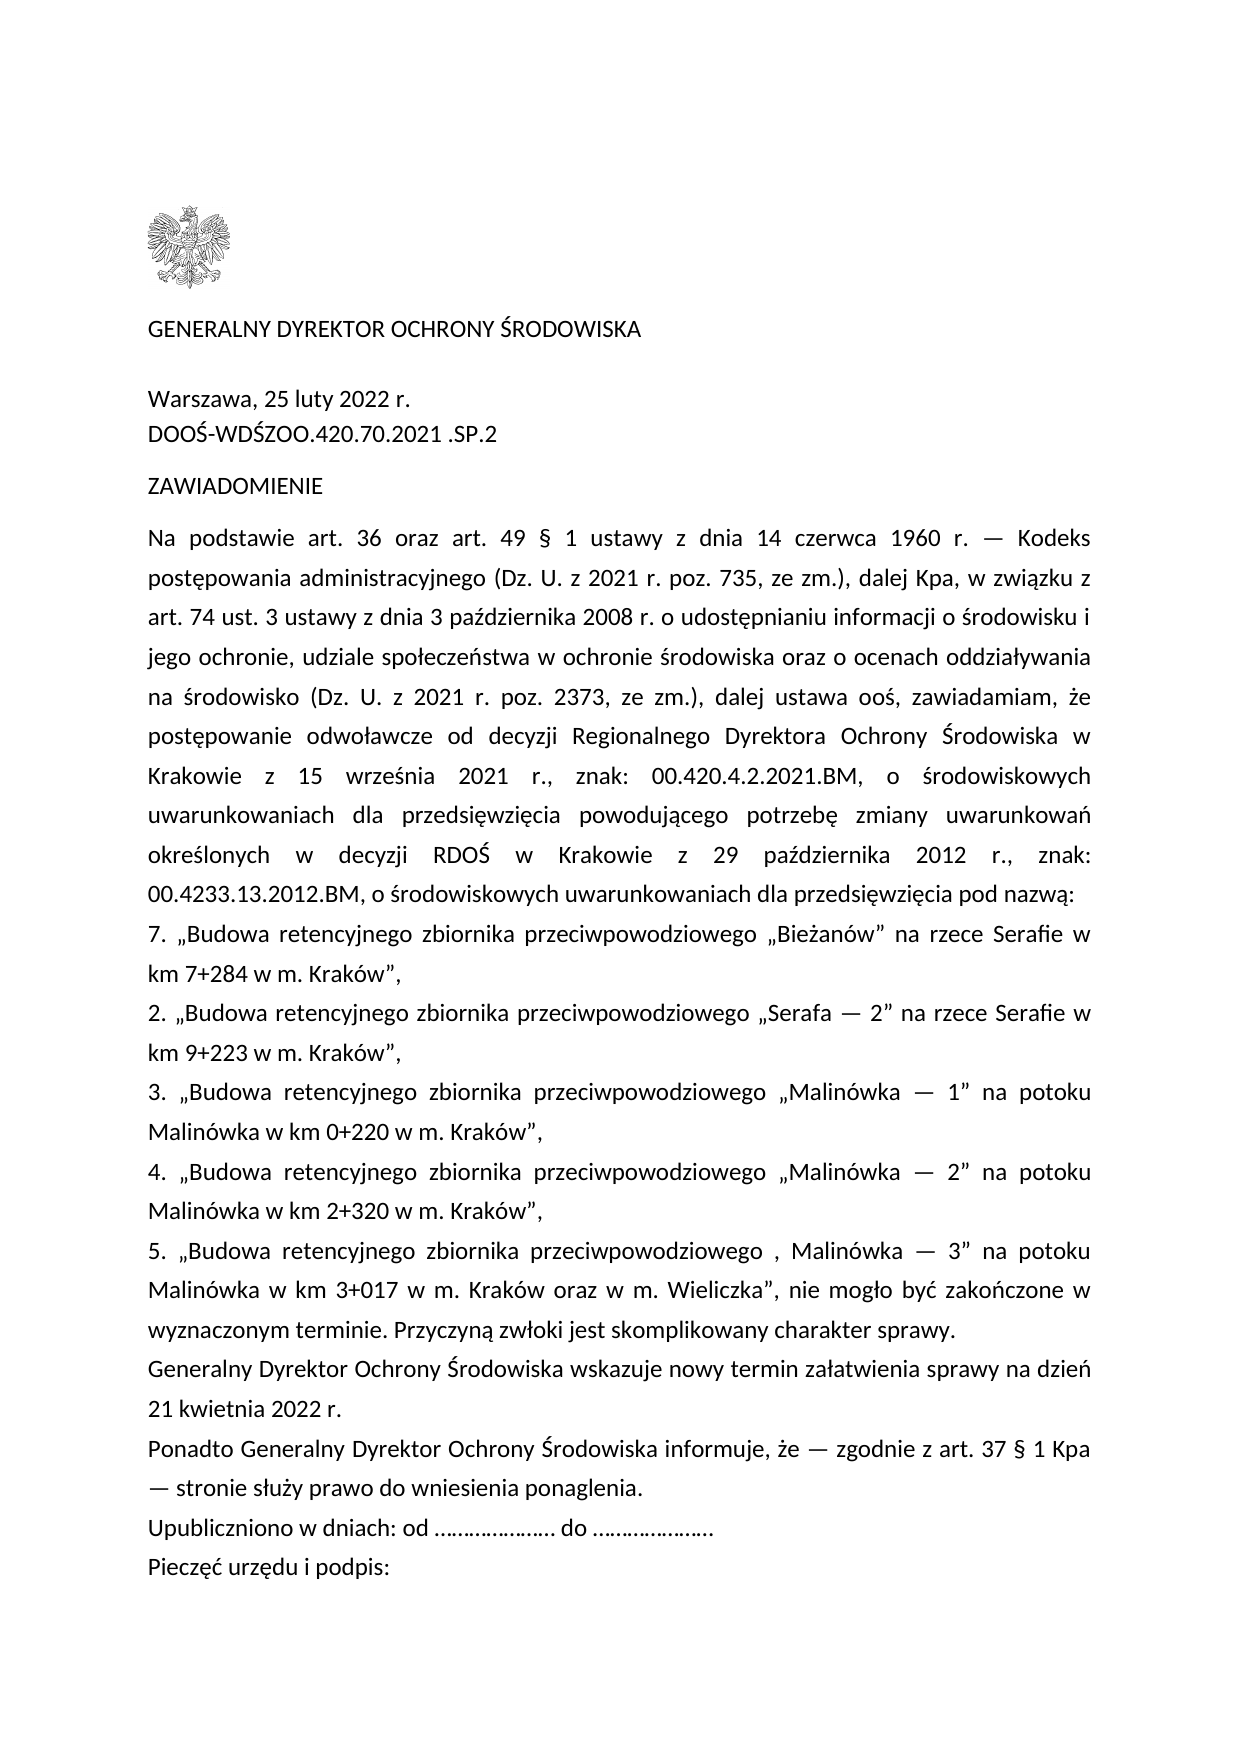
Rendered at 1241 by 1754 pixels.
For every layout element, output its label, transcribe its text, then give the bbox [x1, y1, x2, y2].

text 5. „Budowa retencyjnego zbiornika przeciwpowodziowego , Malinówka — 3” na potoku Malinówka w km 3+017 w m. Kraków oraz w m. Wieliczka”, nie mogło być zakończone w wyznaczonym terminie. Przyczyną zwłoki jest skomplikowany charakter sprawy. [148, 1235, 1092, 1344]
text 3. „Budowa retencyjnego zbiornika przeciwpowodziowego „Malinówka — 1” na potoku Malinówka w km 0+220 w m. Kraków”, [148, 1077, 1092, 1147]
text Na podstawie art. 36 oraz art. 49 § 1 ustawy z dnia 14 czerwca 1960 r. — Kodeks postępowania administracyjnego (Dz. U. z 2021 r. poz. 735, ze zm.), dalej Kpa, w związku z art. 74 ust. 3 ustawy z dnia 3 października 2008 r. o udostępnianiu informacji o środowisku i jego ochronie, udziale społeczeństwa w ochronie środowiska oraz o ocenach oddziaływania na środowisko (Dz. U. z 2021 r. poz. 2373, ze zm.), dalej ustawa ooś, zawiadamiam, że postępowanie odwoławcze od decyzji Regionalnego Dyrektora Ochrony Środowiska w Krakowie z 15 września 2021 r., znak: 00.420.4.2.2021.BM, o środowiskowych uwarunkowaniach dla przedsięwzięcia powodującego potrzebę zmiany uwarunkowań określonych w decyzji RDOŚ w Krakowie z 29 października 2012 r., znak: 00.4233.13.2012.BM, o środowiskowych uwarunkowaniach dla przedsięwzięcia pod nazwą: [148, 522, 1092, 909]
text ZAWIADOMIENIE [148, 470, 1092, 501]
text 2. „Budowa retencyjnego zbiornika przeciwpowodziowego „Serafa — 2” na rzece Serafie w km 9+223 w m. Kraków”, [148, 997, 1092, 1067]
text 7. „Budowa retencyjnego zbiornika przeciwpowodziowego „Bieżanów” na rzece Serafie w km 7+284 w m. Kraków”, [148, 918, 1092, 988]
picture [147, 205, 231, 289]
text GENERALNY DYREKTOR OCHRONY ŚRODOWISKA [148, 313, 1092, 344]
text Ponadto Generalny Dyrektor Ochrony Środowiska informuje, że — zgodnie z art. 37 § 1 Kpa — stronie służy prawo do wniesienia ponaglenia. [148, 1433, 1092, 1503]
text Pieczęć urzędu i podpis: [148, 1552, 1092, 1582]
text Generalny Dyrektor Ochrony Środowiska wskazuje nowy termin załatwienia sprawy na dzień 21 kwietnia 2022 r. [148, 1354, 1092, 1424]
text 4. „Budowa retencyjnego zbiornika przeciwpowodziowego „Malinówka — 2” na potoku Malinówka w km 2+320 w m. Kraków”, [148, 1156, 1092, 1226]
text Upubliczniono w dniach: od ………………… do ………………… [148, 1512, 1092, 1542]
text Warszawa, 25 luty 2022 r. [148, 383, 1092, 414]
text DOOŚ-WDŚZOO.420.70.2021 .SP.2 [148, 418, 1092, 449]
